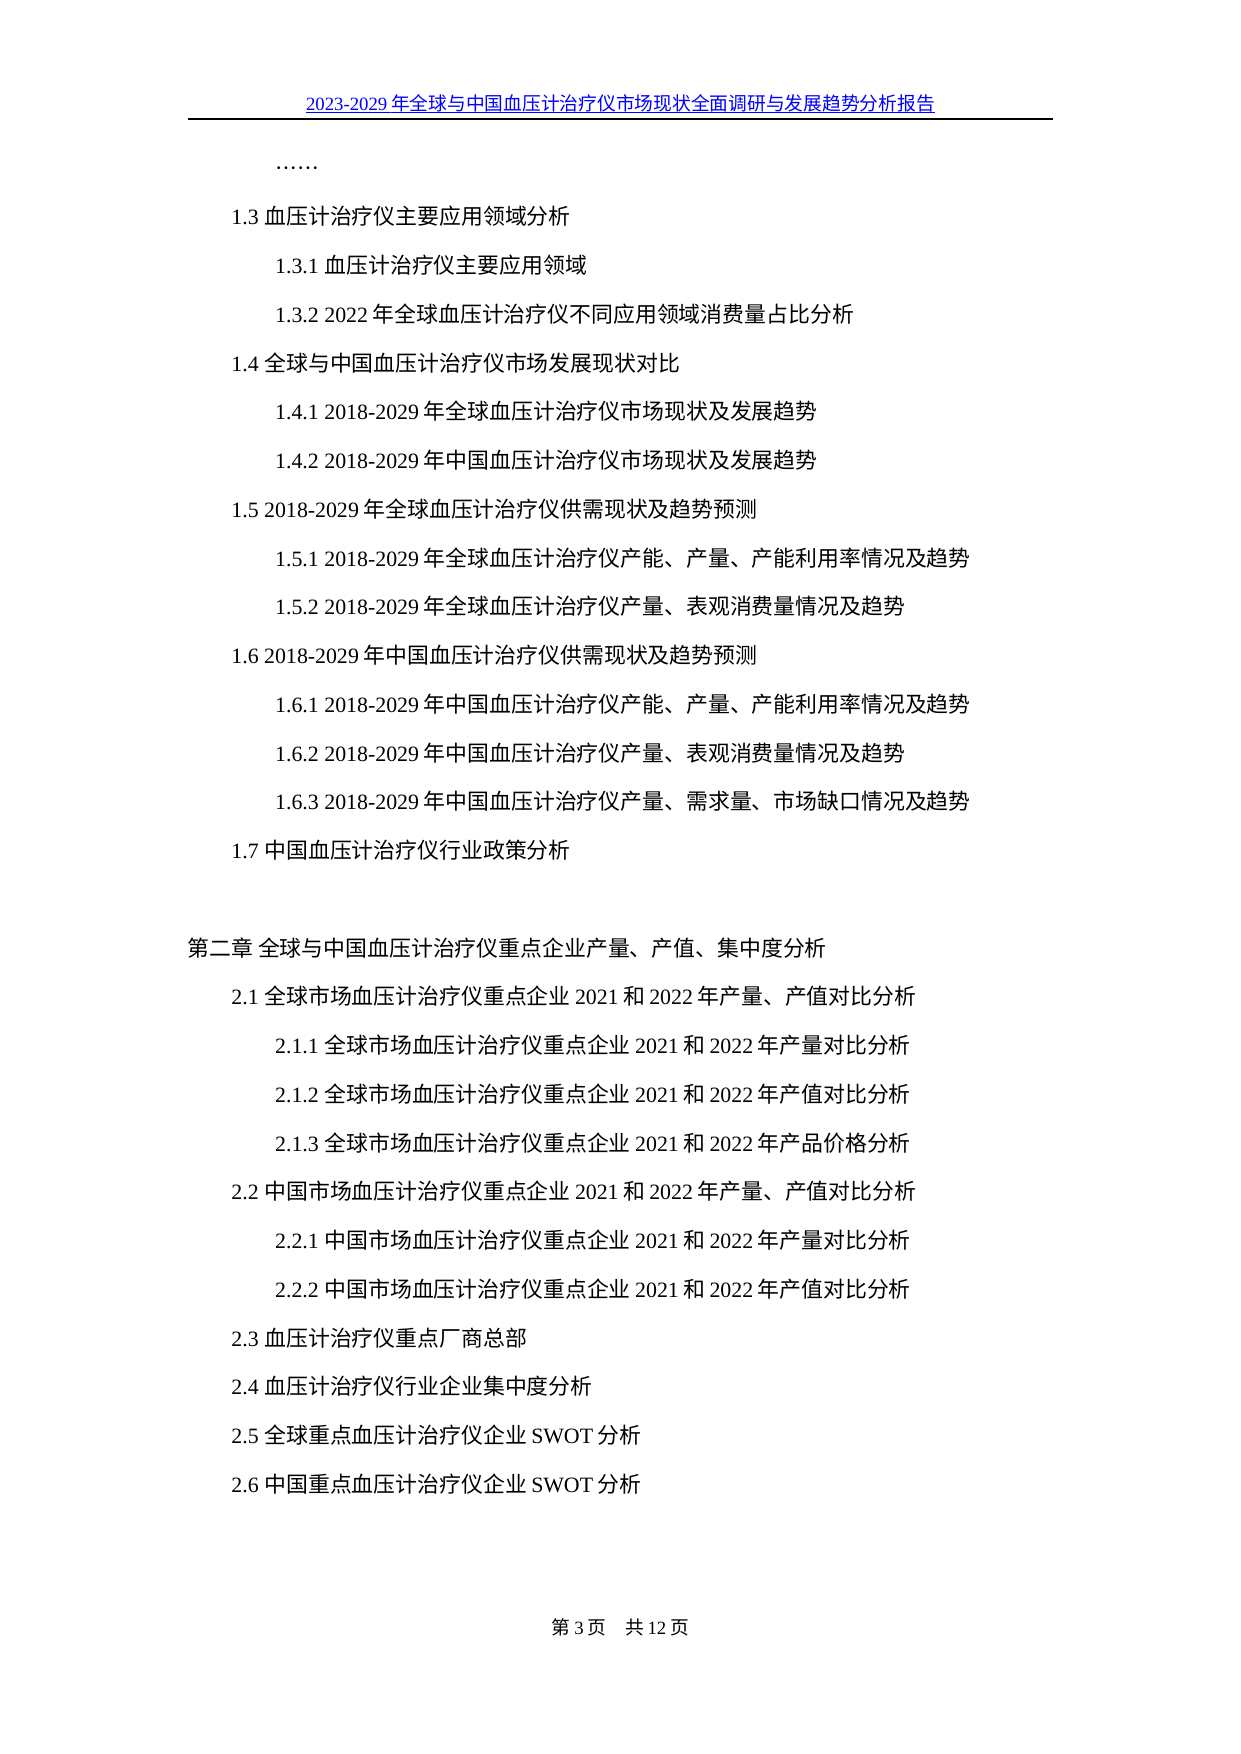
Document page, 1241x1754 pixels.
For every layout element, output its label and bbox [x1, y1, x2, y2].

text [187, 150, 1053, 1499]
